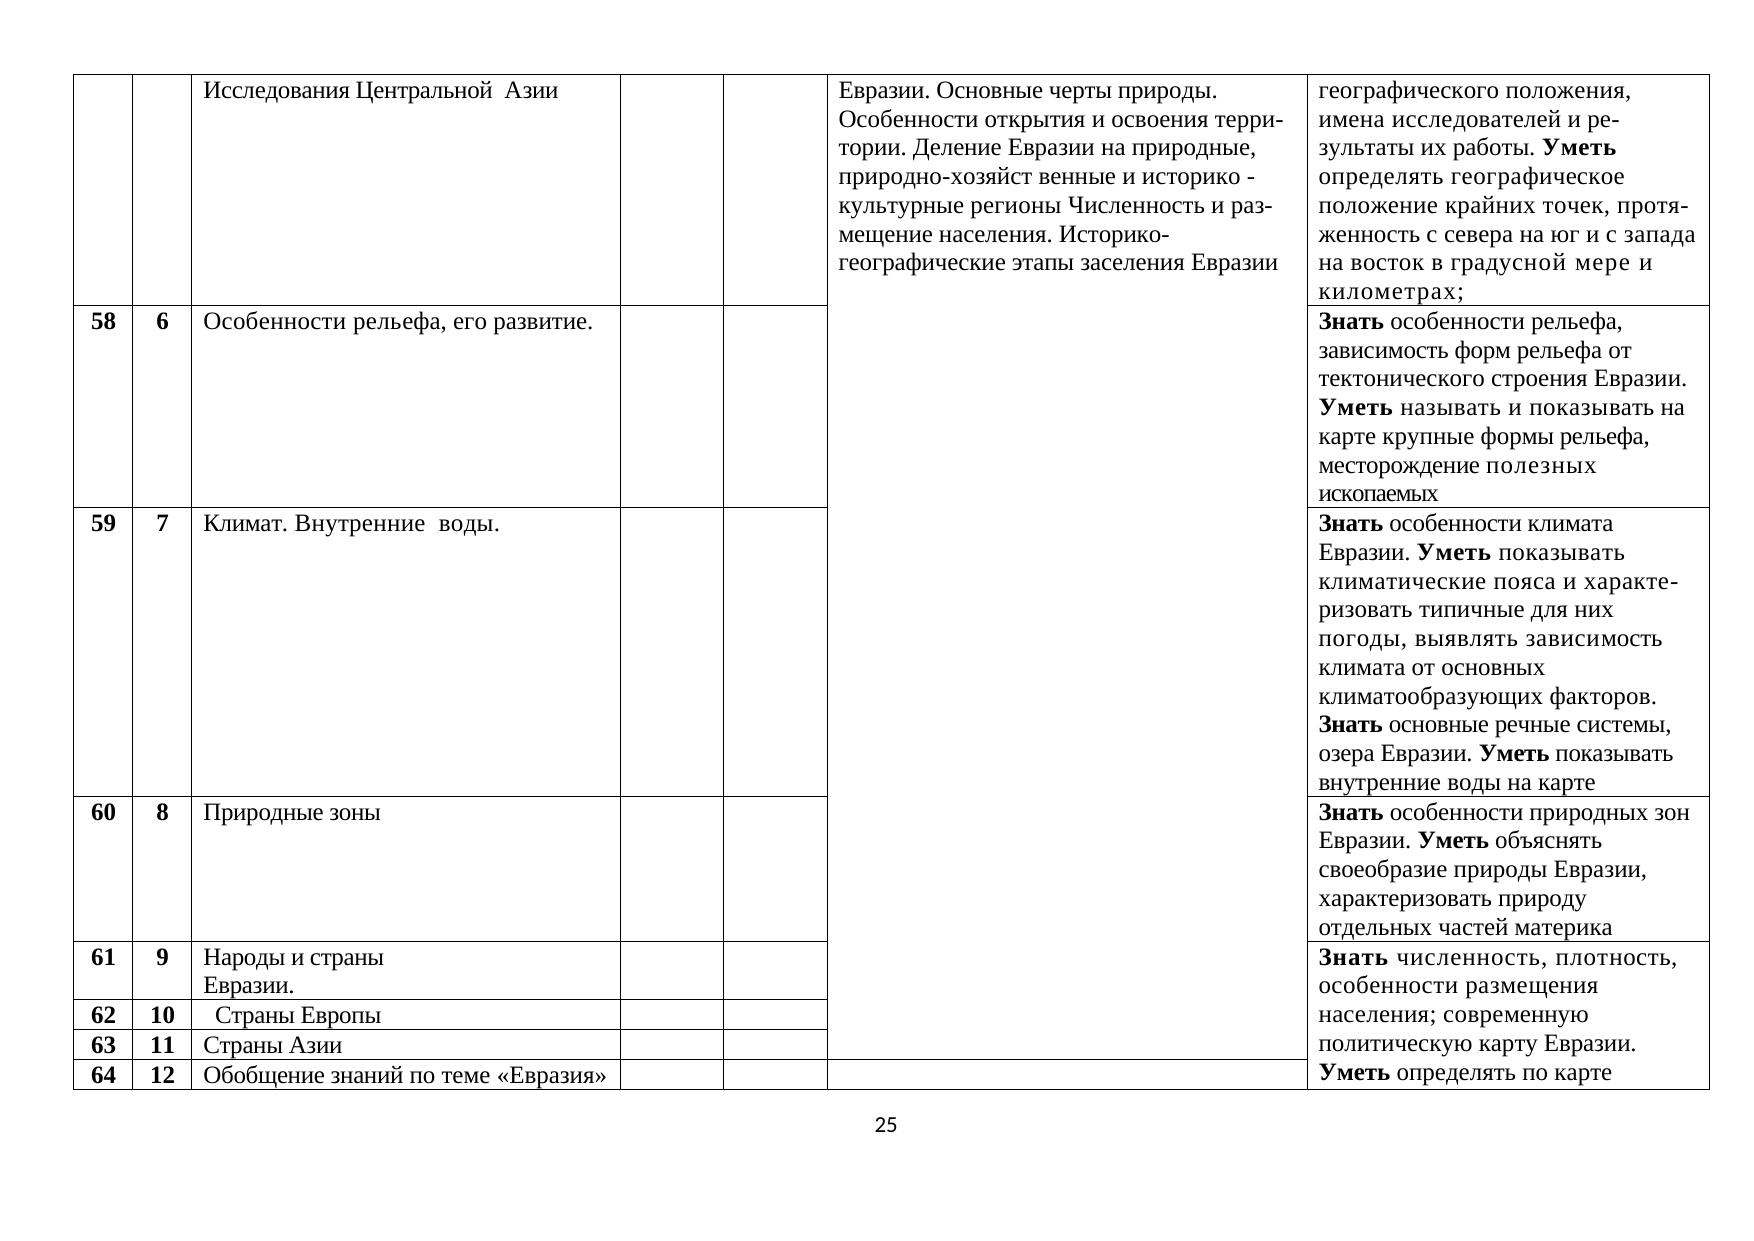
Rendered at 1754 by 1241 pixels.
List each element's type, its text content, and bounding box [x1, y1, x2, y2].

table_cell [828, 1060, 913, 1088]
table_cell 5 [133, 75, 191, 305]
table_cell [724, 1030, 827, 1059]
table_cell 7 [133, 508, 191, 796]
table_cell [1296, 1060, 1307, 1088]
table_cell [621, 942, 723, 999]
table_cell [724, 1000, 827, 1029]
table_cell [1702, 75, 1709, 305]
table_cell [724, 797, 827, 941]
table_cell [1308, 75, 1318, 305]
table_cell [621, 1030, 723, 1059]
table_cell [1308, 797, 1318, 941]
table_cell 60 [74, 797, 132, 941]
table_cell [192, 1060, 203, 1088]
table_cell 59 [74, 508, 132, 796]
table_cell [621, 1000, 723, 1029]
table_cell Природные зоны [192, 797, 620, 941]
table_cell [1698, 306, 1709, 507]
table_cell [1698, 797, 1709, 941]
table_cell Климат. Внутренние воды. [192, 508, 620, 796]
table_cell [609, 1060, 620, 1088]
table_cell 8 [133, 797, 191, 941]
table_cell [621, 508, 723, 796]
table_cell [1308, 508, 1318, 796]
table_cell 6 [133, 306, 191, 507]
table_cell [724, 1060, 827, 1088]
table_cell Особенности рельефа, его развитие. [192, 306, 620, 507]
table_cell [724, 942, 827, 999]
table_cell Знать численность, плотность, особенности размещения населения; современную политическую карту Евразии. Уметь определять по карте географическое положение стран и их столицы, [1308, 942, 1709, 1088]
table_cell [724, 306, 827, 507]
table_cell [724, 508, 827, 796]
table_cell [724, 75, 827, 305]
table_cell 57 [74, 75, 132, 305]
table_cell [621, 75, 723, 305]
table_cell [621, 306, 723, 507]
table_cell 9 [133, 942, 191, 999]
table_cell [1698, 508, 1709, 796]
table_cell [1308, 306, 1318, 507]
table_cell Географическое положение. Исследования Центральной Азии [192, 75, 620, 305]
table_cell [621, 1060, 723, 1088]
table_cell [621, 797, 723, 941]
table_cell 61 [74, 942, 132, 999]
table_cell 58 [74, 306, 132, 507]
